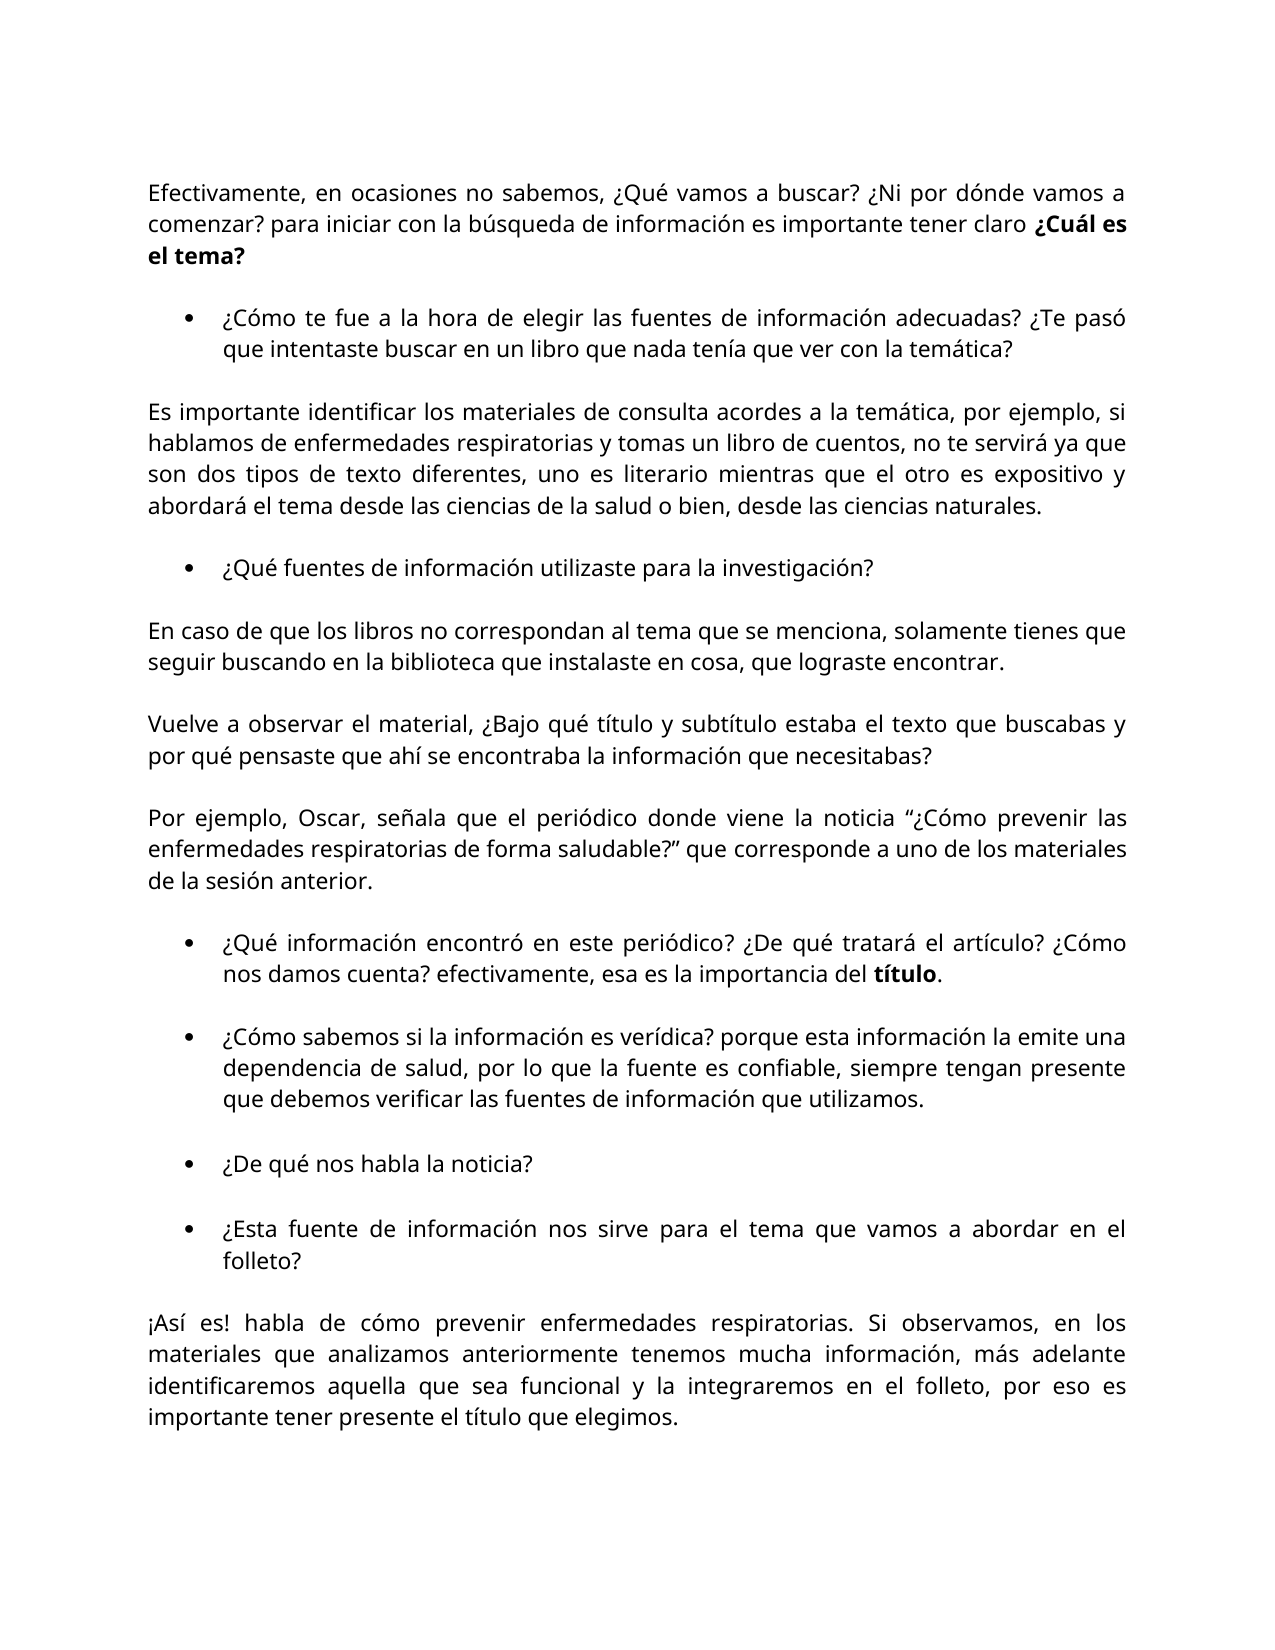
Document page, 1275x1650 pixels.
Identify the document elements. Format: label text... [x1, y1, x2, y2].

list ¿Cómo sabemos si la información es verídica? porque esta información la emite una dependencia de salud, por lo que la fuente es confiable, siempre tengan presente que debemos verificar las fuentes de información que utilizamos. [185, 1021, 1127, 1115]
list ¿Cómo te fue a la hora de elegir las fuentes de información adecuadas? ¿Te pasó que intentaste buscar en un libro que nada tenía que ver con la temática? [185, 302, 1127, 365]
text Vuelve a observar el material, ¿Bajo qué título y subtítulo estaba el texto que buscabas y por qué pensaste que ahí se encontraba la información que necesitabas? [148, 708, 1127, 771]
text En caso de que los libros no correspondan al tema que se menciona, solamente tienes que seguir buscando en la biblioteca que instalaste en cosa, que lograste encontrar. [148, 615, 1127, 677]
list ¿De qué nos habla la noticia? [185, 1148, 1127, 1180]
text Por ejemplo, Oscar, señala que el periódico donde viene la noticia “¿Cómo prevenir las enfermedades respiratorias de forma saludable?” que corresponde a uno de los materiales de la sesión anterior. [148, 802, 1127, 896]
text Es importante identificar los materiales de consulta acordes a la temática, por ejemplo, si hablamos de enfermedades respiratorias y tomas un libro de cuentos, no te servirá ya que son dos tipos de texto diferentes, uno es literario mientras que el otro es expositivo y abordará el tema desde las ciencias de la salud o bien, desde las ciencias naturales. [148, 396, 1127, 521]
list ¿Qué información encontró en este periódico? ¿De qué tratará el artículo? ¿Cómo nos damos cuenta? efectivamente, esa es la importancia del título. [185, 927, 1127, 990]
list ¿Esta fuente de información nos sirve para el tema que vamos a abordar en el folleto? [185, 1213, 1127, 1276]
text Efectivamente, en ocasiones no sabemos, ¿Qué vamos a buscar? ¿Ni por dónde vamos a comenzar? para iniciar con la búsqueda de información es importante tener claro ¿Cuál es el tema? [148, 177, 1127, 271]
text ¡Así es! habla de cómo prevenir enfermedades respiratorias. Si observamos, en los materiales que analizamos anteriormente tenemos mucha información, más adelante identificaremos aquella que sea funcional y la integraremos en el folleto, por eso es importante tener presente el título que elegimos. [148, 1307, 1127, 1432]
list ¿Qué fuentes de información utilizaste para la investigación? [185, 552, 1127, 583]
